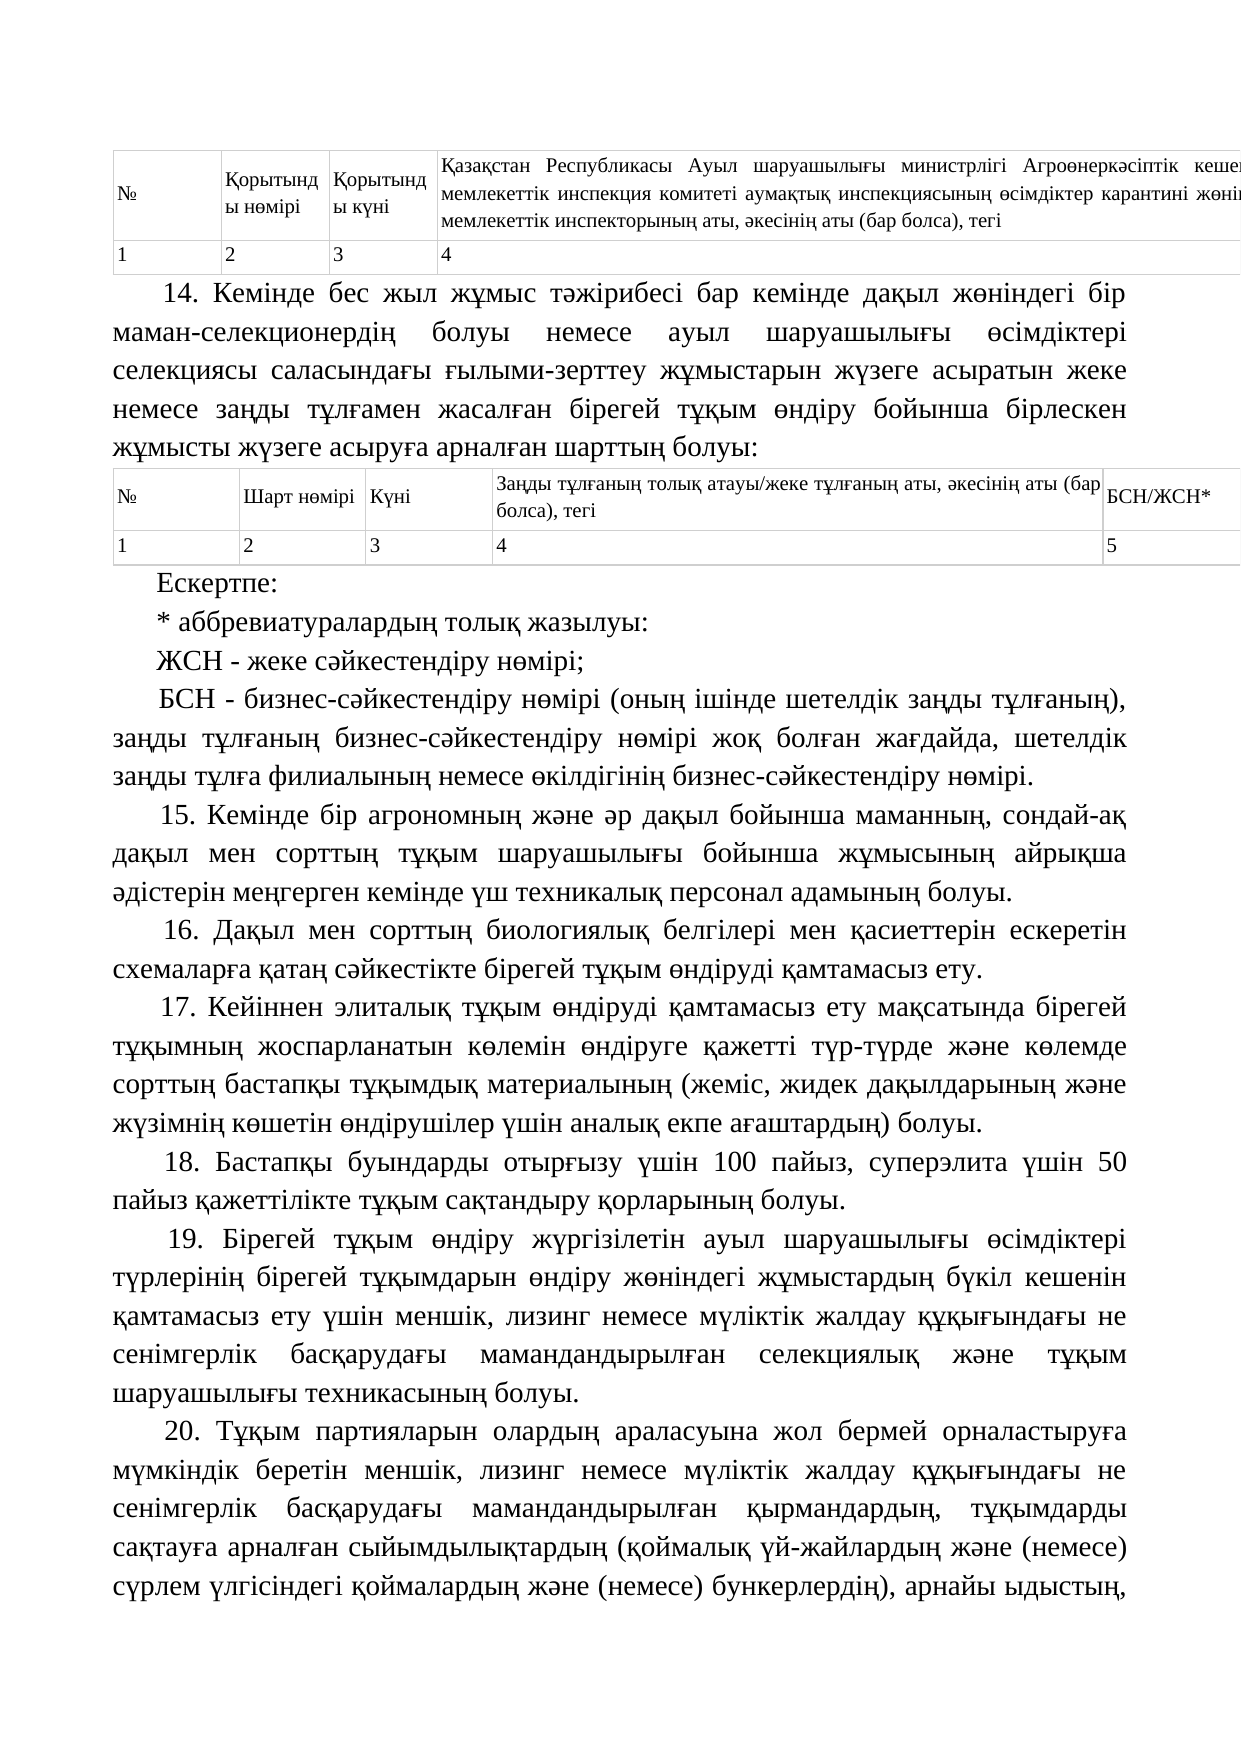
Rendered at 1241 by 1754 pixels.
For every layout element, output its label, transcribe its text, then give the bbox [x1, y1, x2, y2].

text * аббревиатуралардың толық жазылуы: [112, 604, 1128, 638]
table_cell 3 [330, 241, 437, 274]
table_header Қорытынды нөмірі [222, 151, 329, 239]
text 17. Кейіннен элиталық тұқым өндіруді қамтамасыз ету мақсатында бірегей тұқымның жоспарланатын көлемін өндіруге қажетті түр-түрде және көлемде сорттың бастапқы тұқымдық материалының (жеміс, жидек дақылдарының және жүзімнің көшетін өндірушілер үшін аналық екпе ағаштардың) болуы. [112, 989, 1128, 1139]
table_cell 4 [438, 241, 1240, 274]
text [112, 1413, 1128, 1601]
table_cell 1 [114, 531, 239, 564]
table_header Қазақстан Республикасы Ауыл шаруашылығы министрлігі Агроөнеркәсіптік кешендегі мемлекеттік инспекция комитеті аумақтық инспекциясының өсімдіктер карантині жөніндегі мемлекеттік инспекторының аты, әкесінің аты (бар болса), тегі [438, 151, 1240, 239]
table_cell 2 [240, 531, 365, 564]
text 14. Кемінде бес жыл жұмыс тәжірибесі бар кемінде дақыл жөніндегі бір маман-селекционердің болуы немесе ауыл шаруашылығы өсімдіктері селекциясы саласындағы ғылыми-зерттеу жұмыстарын жүзеге асыратын жеке немесе заңды тұлғамен жасалған бірегей тұқым өндіру бойынша бірлескен жұмысты жүзеге асыруға арналған шарттың болуы: [112, 275, 1128, 463]
table_cell 5 [1104, 531, 1240, 564]
table_header БСН/ЖСН* [1104, 469, 1240, 530]
text БСН - бизнес-сәйкестендiру нөмiрі (оның ішінде шетелдік заңды тұлғаның), заңды тұлғаның бизнес-сәйкестендiру нөмiрі жоқ болған жағдайда, шетелдік заңды тұлға филиалының немесе өкілдігінің бизнес-сәйкестендiру нөмiрі. [112, 681, 1128, 792]
table_cell 3 [366, 531, 492, 564]
table_cell 2 [222, 241, 329, 274]
text 19. Бiрегей тұқым өндiру жүргiзiлетiн ауыл шаруашылығы өсiмдiктерi түрлерiнiң бiрегей тұқымдарын өндiру жөнiндегi жұмыстардың бүкіл кешенiн қамтамасыз ету үшiн меншiк, лизинг немесе мүлiктiк жалдау құқығындағы не сенiмгерлiк басқарудағы мамандандырылған селекциялық және тұқым шаруашылығы техникасының болуы. [112, 1221, 1128, 1408]
table_header № [114, 151, 221, 239]
table_cell 1 [114, 241, 221, 274]
text ЖСН - жеке сәйкестендiру нөмiрі; [112, 643, 1128, 676]
table_header Заңды тұлғаның толық атауы/жеке тұлғаның аты, әкесінің аты (бар болса), тегі [493, 469, 1102, 530]
table_header Күні [366, 469, 492, 530]
table_header Шарт нөмірі [240, 469, 365, 530]
text 15. Кемінде бір агрономның және әр дақыл бойынша маманның, сондай-ақ дақыл мен сорттың тұқым шаруашылығы бойынша жұмысының айрықша әдістерін меңгерген кемінде үш техникалық персонал адамының болуы. [112, 797, 1128, 907]
table_cell 4 [493, 531, 1102, 564]
text Ескертпе: [112, 566, 1128, 599]
text 16. Дақыл мен сорттың биологиялық белгілері мен қасиеттерін ескеретін схемаларға қатаң сәйкестікте бірегей тұқым өндіруді қамтамасыз ету. [112, 912, 1128, 984]
text 18. Бастапқы буындарды отырғызу үшін 100 пайыз, суперэлита үшін 50 пайыз қажеттілікте тұқым сақтандыру қорларының болуы. [112, 1144, 1128, 1216]
table_header № [114, 469, 239, 530]
table_header Қорытынды күні [330, 151, 437, 239]
